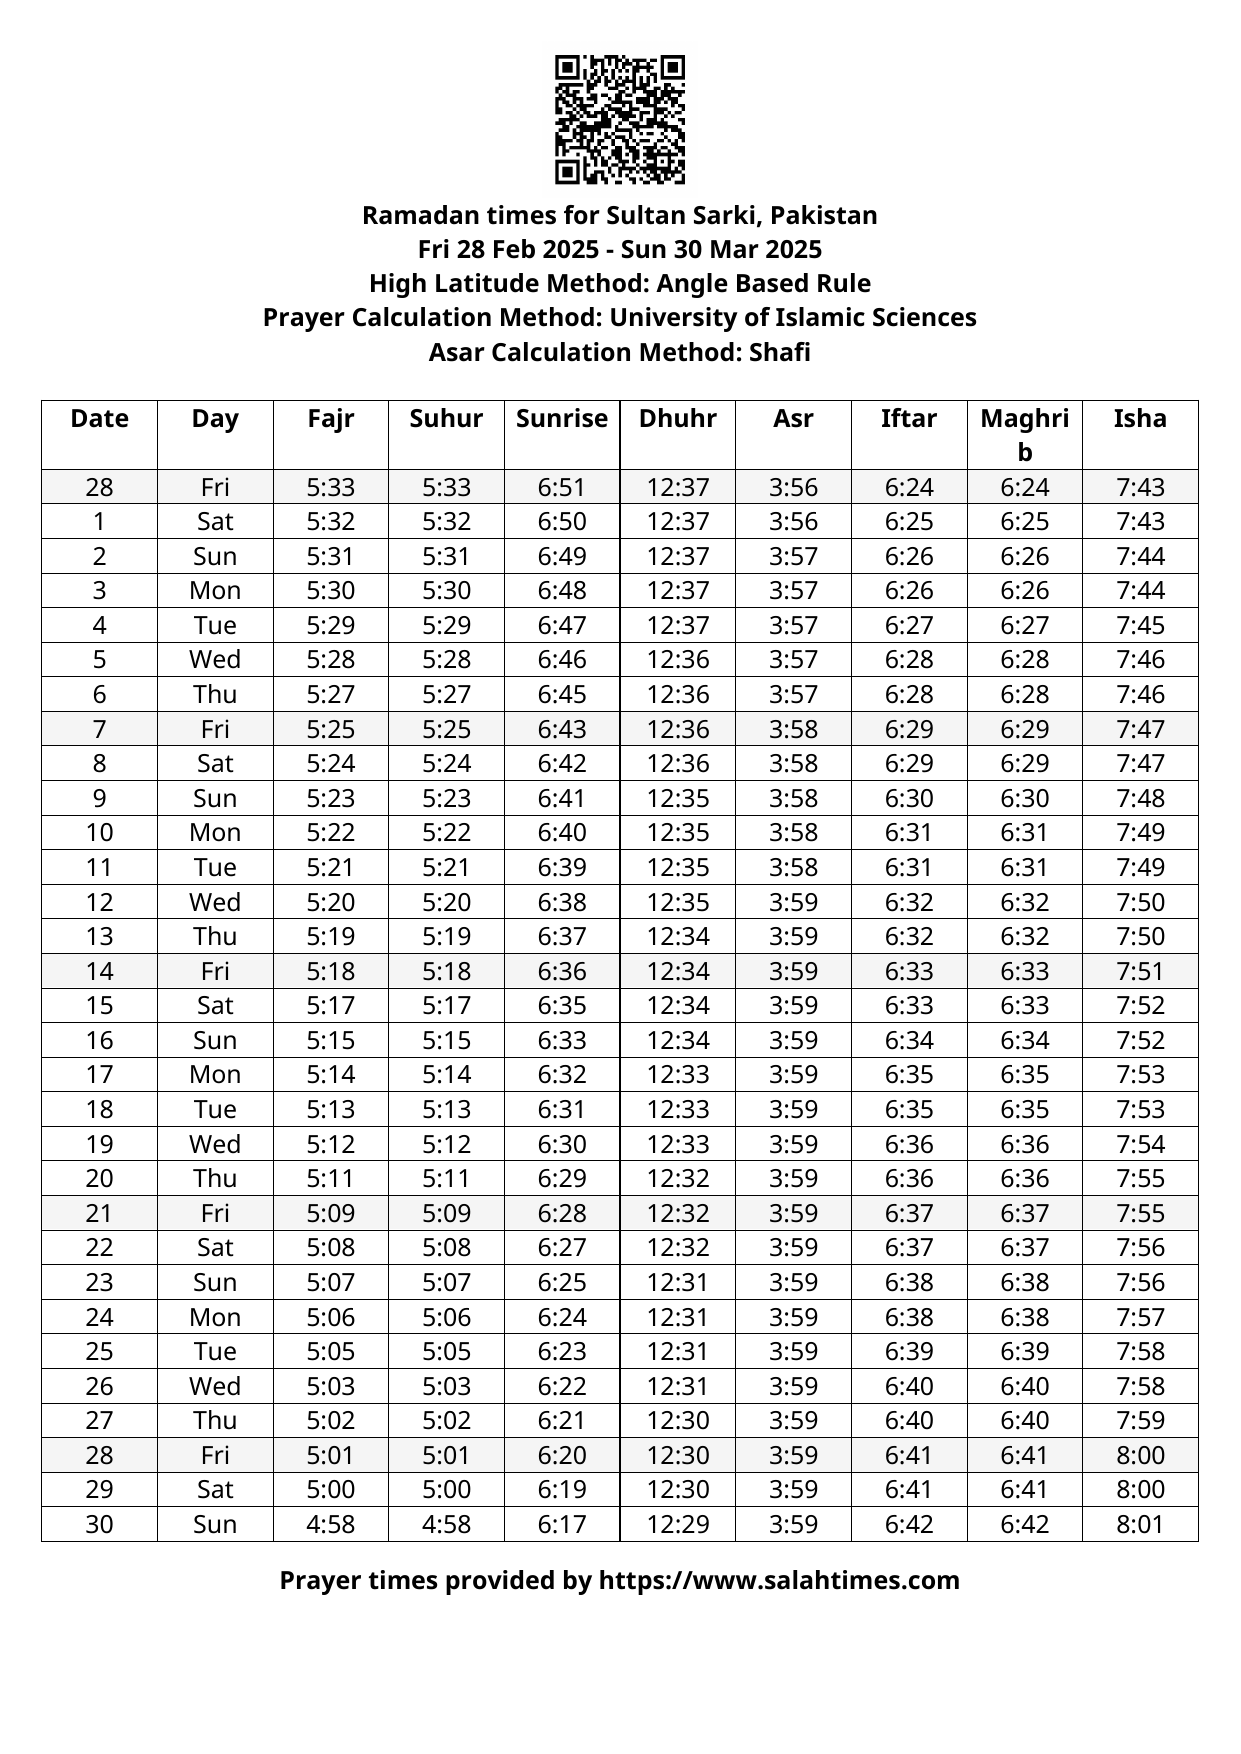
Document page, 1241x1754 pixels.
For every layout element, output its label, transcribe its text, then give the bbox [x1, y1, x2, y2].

table_cell 7:44 [1083, 539, 1198, 572]
table_cell 12:32 [621, 1196, 735, 1229]
table_cell 6:27 [968, 608, 1082, 642]
table_cell 7:55 [1083, 1161, 1198, 1195]
table_cell 6:35 [968, 1058, 1082, 1091]
table_header Iftar [852, 401, 967, 469]
table_cell 12:30 [621, 1404, 735, 1437]
table_cell 6:32 [968, 919, 1082, 953]
table_cell 7:58 [1083, 1369, 1198, 1402]
table_cell 12:36 [621, 677, 735, 711]
table_cell 6:28 [852, 643, 967, 676]
table_header Maghrib [968, 401, 1082, 469]
table_cell 5:14 [389, 1058, 504, 1091]
table_cell 7:45 [1083, 608, 1198, 642]
table_cell 5:01 [389, 1438, 504, 1472]
table_cell 7:56 [1083, 1265, 1198, 1299]
table_cell 12:31 [621, 1369, 735, 1402]
table_cell 6:31 [505, 1092, 619, 1126]
table_cell 5:23 [389, 781, 504, 814]
table_cell 6:17 [505, 1507, 619, 1541]
table_cell 6:33 [968, 989, 1082, 1022]
table_cell 6:26 [852, 539, 967, 572]
table_header Day [158, 401, 273, 469]
table_cell 3:59 [736, 1023, 851, 1057]
table_cell 6:35 [852, 1058, 967, 1091]
table_cell Thu [158, 919, 273, 953]
table_cell 6:21 [505, 1404, 619, 1437]
table_cell 5:22 [389, 816, 504, 849]
table_cell Wed [158, 1369, 273, 1402]
table_cell 3:58 [736, 746, 851, 780]
table_cell 13 [42, 919, 157, 953]
table_cell 6:29 [968, 746, 1082, 780]
table_cell 5:06 [274, 1300, 388, 1333]
table_cell 12:35 [621, 781, 735, 814]
table_cell Wed [158, 1127, 273, 1160]
table_cell 3:57 [736, 539, 851, 572]
table_cell 28 [42, 1438, 157, 1472]
table_cell 5:13 [274, 1092, 388, 1126]
table_cell 12:34 [621, 1023, 735, 1057]
table_cell 6:39 [852, 1334, 967, 1368]
table_cell 5:27 [274, 677, 388, 711]
table_cell 6:29 [852, 746, 967, 780]
table_cell Sat [158, 504, 273, 538]
table_cell 7:46 [1083, 643, 1198, 676]
table_cell 26 [42, 1369, 157, 1402]
table_cell 6:39 [505, 850, 619, 884]
table_header Isha [1083, 401, 1198, 469]
table_cell 7:51 [1083, 954, 1198, 987]
table_cell 12:34 [621, 989, 735, 1022]
table_cell 3:58 [736, 850, 851, 884]
table_cell 6:28 [505, 1196, 619, 1229]
table_cell 6:31 [968, 816, 1082, 849]
table_cell 7:47 [1083, 746, 1198, 780]
table_cell 5:32 [389, 504, 504, 538]
table_cell 6:24 [852, 470, 967, 503]
table_cell 5:15 [389, 1023, 504, 1057]
table_cell 6:29 [968, 712, 1082, 745]
table_cell 3:57 [736, 608, 851, 642]
table_cell 6:43 [505, 712, 619, 745]
table_cell 12:36 [621, 712, 735, 745]
table_cell 5:25 [274, 712, 388, 745]
table_cell 5:03 [389, 1369, 504, 1402]
table_cell 5:24 [274, 746, 388, 780]
table_cell Sat [158, 1473, 273, 1506]
table_cell 6:38 [968, 1265, 1082, 1299]
table_cell 5:09 [389, 1196, 504, 1229]
table_cell 6:35 [968, 1092, 1082, 1126]
table_cell 15 [42, 989, 157, 1022]
table_cell 6:38 [852, 1265, 967, 1299]
picture [542, 41, 699, 198]
table_cell 6:41 [852, 1438, 967, 1472]
table_header Date [42, 401, 157, 469]
table_cell 3:58 [736, 712, 851, 745]
table_cell 6:24 [505, 1300, 619, 1333]
table_cell 6:35 [505, 989, 619, 1022]
table_cell 5:02 [274, 1404, 388, 1437]
table_cell 5:31 [274, 539, 388, 572]
table_cell 7:46 [1083, 677, 1198, 711]
table_cell 5:20 [274, 885, 388, 918]
table_cell Wed [158, 643, 273, 676]
table_cell 5:21 [274, 850, 388, 884]
table_cell 19 [42, 1127, 157, 1160]
table_cell 14 [42, 954, 157, 987]
table_cell 7:48 [1083, 781, 1198, 814]
table_cell Sat [158, 1231, 273, 1264]
table_cell 6:22 [505, 1369, 619, 1402]
table_cell 5:12 [389, 1127, 504, 1160]
table_cell 22 [42, 1231, 157, 1264]
table_cell 6:28 [968, 643, 1082, 676]
table_cell 7:44 [1083, 574, 1198, 607]
table_cell 6:36 [505, 954, 619, 987]
table_cell 5:12 [274, 1127, 388, 1160]
table_cell 12:32 [621, 1231, 735, 1264]
table_cell 5:09 [274, 1196, 388, 1229]
table_cell 3:59 [736, 989, 851, 1022]
table_cell 23 [42, 1265, 157, 1299]
table_cell 6:47 [505, 608, 619, 642]
table_cell 12:36 [621, 746, 735, 780]
table_cell 6:33 [968, 954, 1082, 987]
table_cell 3:59 [736, 919, 851, 953]
table_cell 6:36 [852, 1161, 967, 1195]
table_cell 12:33 [621, 1127, 735, 1160]
table_cell 6:26 [968, 539, 1082, 572]
table_cell 5:13 [389, 1092, 504, 1126]
table_cell 6:34 [852, 1023, 967, 1057]
table_cell 6:37 [505, 919, 619, 953]
table_cell 6:33 [505, 1023, 619, 1057]
table_cell 3:59 [736, 1507, 851, 1541]
table_cell 6:41 [968, 1473, 1082, 1506]
table_cell 6:32 [852, 885, 967, 918]
table_cell 5:23 [274, 781, 388, 814]
table_cell 3:57 [736, 643, 851, 676]
table_cell 3:59 [736, 1161, 851, 1195]
table_cell 12:37 [621, 539, 735, 572]
table_cell 6:28 [852, 677, 967, 711]
table_cell 12:32 [621, 1161, 735, 1195]
text High Latitude Method: Angle Based Rule [42, 266, 1198, 300]
table_cell Tue [158, 850, 273, 884]
table_cell 7:56 [1083, 1231, 1198, 1264]
table_cell 6:31 [852, 816, 967, 849]
table_cell 5:11 [389, 1161, 504, 1195]
table_cell 5:15 [274, 1023, 388, 1057]
table_cell 12:37 [621, 574, 735, 607]
table_cell 7:59 [1083, 1404, 1198, 1437]
table_cell 18 [42, 1092, 157, 1126]
table_header Suhur [389, 401, 504, 469]
table_cell 4:58 [389, 1507, 504, 1541]
table_cell 12:29 [621, 1507, 735, 1541]
table_cell 3:57 [736, 677, 851, 711]
table_cell 5:17 [389, 989, 504, 1022]
table_cell 3:59 [736, 1473, 851, 1506]
table_cell Sat [158, 746, 273, 780]
table_cell 6:34 [968, 1023, 1082, 1057]
table_cell Fri [158, 470, 273, 503]
table_cell 7:43 [1083, 504, 1198, 538]
table_cell 10 [42, 816, 157, 849]
table_cell 6:40 [852, 1369, 967, 1402]
table_cell 6:30 [505, 1127, 619, 1160]
table_cell Mon [158, 1300, 273, 1333]
table_cell 8:01 [1083, 1507, 1198, 1541]
table_cell 5:32 [274, 504, 388, 538]
table_cell 6:20 [505, 1438, 619, 1472]
table_cell 6:32 [968, 885, 1082, 918]
table_cell 4:58 [274, 1507, 388, 1541]
table_cell 6:38 [852, 1300, 967, 1333]
table_cell 7:43 [1083, 470, 1198, 503]
table_cell 5:11 [274, 1161, 388, 1195]
table_cell 4 [42, 608, 157, 642]
table_cell 6:49 [505, 539, 619, 572]
table_cell 6:40 [852, 1404, 967, 1437]
table_cell 5:07 [389, 1265, 504, 1299]
table_cell 5:17 [274, 989, 388, 1022]
table_cell 6:37 [968, 1231, 1082, 1264]
table_cell 7:50 [1083, 885, 1198, 918]
table_cell 28 [42, 470, 157, 503]
table_cell 6:25 [852, 504, 967, 538]
text Asar Calculation Method: Shafi [42, 334, 1198, 368]
table_cell 6:41 [505, 781, 619, 814]
table_cell 5:14 [274, 1058, 388, 1091]
table_cell 6:39 [968, 1334, 1082, 1368]
table_cell 6:29 [505, 1161, 619, 1195]
table_cell 5:08 [389, 1231, 504, 1264]
table_cell 12:33 [621, 1058, 735, 1091]
table_cell 6:42 [968, 1507, 1082, 1541]
table_cell 5:05 [389, 1334, 504, 1368]
table_cell 3:59 [736, 1265, 851, 1299]
table_cell 12:37 [621, 608, 735, 642]
table_cell 3:59 [736, 954, 851, 987]
table_cell 5:08 [274, 1231, 388, 1264]
table_cell 5:29 [274, 608, 388, 642]
table_cell 5:00 [389, 1473, 504, 1506]
table_cell Fri [158, 1196, 273, 1229]
table_cell 7:49 [1083, 816, 1198, 849]
table_cell 1 [42, 504, 157, 538]
table_cell 5:03 [274, 1369, 388, 1402]
table_cell 6:37 [968, 1196, 1082, 1229]
table_cell 7:50 [1083, 919, 1198, 953]
table_cell 24 [42, 1300, 157, 1333]
table_cell 5:18 [389, 954, 504, 987]
table_cell 6:32 [505, 1058, 619, 1091]
table_cell 5:02 [389, 1404, 504, 1437]
table_cell 5:28 [389, 643, 504, 676]
table_cell 12:34 [621, 954, 735, 987]
table_cell 3:59 [736, 1300, 851, 1333]
table_cell 6:45 [505, 677, 619, 711]
table_cell 12:31 [621, 1300, 735, 1333]
table_cell 5:05 [274, 1334, 388, 1368]
table_cell 6:33 [852, 954, 967, 987]
table_cell 12:35 [621, 885, 735, 918]
table_cell 3:59 [736, 1058, 851, 1091]
table_cell 6:42 [852, 1507, 967, 1541]
table_cell Thu [158, 677, 273, 711]
table_cell Thu [158, 1404, 273, 1437]
table_cell 6:35 [852, 1092, 967, 1126]
table_cell 5:24 [389, 746, 504, 780]
table_cell 5:00 [274, 1473, 388, 1506]
table_cell 6:24 [968, 470, 1082, 503]
table_cell 12:34 [621, 919, 735, 953]
table_header Fajr [274, 401, 388, 469]
table_cell 3:58 [736, 781, 851, 814]
table_cell Sat [158, 989, 273, 1022]
table_header Asr [736, 401, 851, 469]
table_cell 5:18 [274, 954, 388, 987]
table_cell 12:30 [621, 1473, 735, 1506]
table_cell Fri [158, 712, 273, 745]
table_cell 7:55 [1083, 1196, 1198, 1229]
table_cell 6:31 [852, 850, 967, 884]
table_cell 6:27 [505, 1231, 619, 1264]
table_cell 7:49 [1083, 850, 1198, 884]
table_cell 25 [42, 1334, 157, 1368]
table_cell 20 [42, 1161, 157, 1195]
table_cell 7:53 [1083, 1058, 1198, 1091]
table_cell 5:33 [274, 470, 388, 503]
table_cell 12:31 [621, 1334, 735, 1368]
table_cell 11 [42, 850, 157, 884]
table_cell Mon [158, 816, 273, 849]
table_cell 6:30 [968, 781, 1082, 814]
table_cell 5:29 [389, 608, 504, 642]
table_cell 7:52 [1083, 1023, 1198, 1057]
table_cell 6:36 [852, 1127, 967, 1160]
table_cell 6:40 [968, 1404, 1082, 1437]
table_cell 6:32 [852, 919, 967, 953]
table_cell 7:52 [1083, 989, 1198, 1022]
table_cell 5:19 [389, 919, 504, 953]
table_cell 5:30 [389, 574, 504, 607]
table_cell 9 [42, 781, 157, 814]
table_cell Mon [158, 574, 273, 607]
table_cell 7:53 [1083, 1092, 1198, 1126]
table_cell 3:59 [736, 1369, 851, 1402]
text Fri 28 Feb 2025 - Sun 30 Mar 2025 [42, 232, 1198, 266]
table_cell Sun [158, 1507, 273, 1541]
table_cell 12:30 [621, 1438, 735, 1472]
table_cell Fri [158, 1438, 273, 1472]
table_cell 6:37 [852, 1231, 967, 1264]
table_cell 6:51 [505, 470, 619, 503]
table_cell 3:59 [736, 885, 851, 918]
table_cell Sun [158, 539, 273, 572]
table_cell Sun [158, 1023, 273, 1057]
table_cell 12:37 [621, 470, 735, 503]
table_cell 8:00 [1083, 1473, 1198, 1506]
table_cell 6:38 [505, 885, 619, 918]
table_cell 6:46 [505, 643, 619, 676]
table_cell 6:25 [505, 1265, 619, 1299]
table_cell Thu [158, 1161, 273, 1195]
table_cell 3:59 [736, 1127, 851, 1160]
table_cell 2 [42, 539, 157, 572]
table_cell 5:25 [389, 712, 504, 745]
table_cell 6:33 [852, 989, 967, 1022]
table_cell 6:25 [968, 504, 1082, 538]
table_cell 5:07 [274, 1265, 388, 1299]
table_cell 3 [42, 574, 157, 607]
table_cell 5:22 [274, 816, 388, 849]
table_cell 8 [42, 746, 157, 780]
table_cell 3:59 [736, 1334, 851, 1368]
table_cell 17 [42, 1058, 157, 1091]
table_cell Wed [158, 885, 273, 918]
table_cell Mon [158, 1058, 273, 1091]
table_cell 6:30 [852, 781, 967, 814]
table_cell 6:37 [852, 1196, 967, 1229]
table_cell 6:23 [505, 1334, 619, 1368]
table_cell 7 [42, 712, 157, 745]
table_cell 12:33 [621, 1092, 735, 1126]
table_cell 6:26 [968, 574, 1082, 607]
table_cell 29 [42, 1473, 157, 1506]
table_cell 16 [42, 1023, 157, 1057]
table_cell 21 [42, 1196, 157, 1229]
table_cell 7:57 [1083, 1300, 1198, 1333]
table_cell 5:33 [389, 470, 504, 503]
table_cell 6:48 [505, 574, 619, 607]
text Prayer Calculation Method: University of Islamic Sciences [42, 300, 1198, 334]
table_cell Sun [158, 781, 273, 814]
table_cell 3:56 [736, 504, 851, 538]
table_cell 3:59 [736, 1438, 851, 1472]
table_cell 3:59 [736, 1196, 851, 1229]
table_cell 5:20 [389, 885, 504, 918]
table_cell Sun [158, 1265, 273, 1299]
text Prayer times provided by https://www.salahtimes.com [42, 1563, 1198, 1597]
table_cell 3:59 [736, 1404, 851, 1437]
table_cell 12:35 [621, 850, 735, 884]
table_cell 3:56 [736, 470, 851, 503]
text Ramadan times for Sultan Sarki, Pakistan [42, 198, 1198, 232]
table_cell 6:42 [505, 746, 619, 780]
table_cell Tue [158, 1092, 273, 1126]
table_cell 5 [42, 643, 157, 676]
table_cell Tue [158, 608, 273, 642]
table_cell 6:28 [968, 677, 1082, 711]
table_cell 5:27 [389, 677, 504, 711]
table_cell Fri [158, 954, 273, 987]
table_cell 30 [42, 1507, 157, 1541]
table_cell 12:37 [621, 504, 735, 538]
table_cell 12:36 [621, 643, 735, 676]
table_cell 3:59 [736, 1092, 851, 1126]
table_cell 5:01 [274, 1438, 388, 1472]
table_cell Tue [158, 1334, 273, 1368]
table_cell 6:19 [505, 1473, 619, 1506]
table_cell 7:47 [1083, 712, 1198, 745]
table_cell 12:35 [621, 816, 735, 849]
table_cell 5:06 [389, 1300, 504, 1333]
table_cell 6:26 [852, 574, 967, 607]
table_cell 6:27 [852, 608, 967, 642]
table_cell 5:28 [274, 643, 388, 676]
table_cell 6:38 [968, 1300, 1082, 1333]
table_cell 6:36 [968, 1127, 1082, 1160]
table_cell 6:36 [968, 1161, 1082, 1195]
table_cell 8:00 [1083, 1438, 1198, 1472]
table_cell 12 [42, 885, 157, 918]
table_cell 7:58 [1083, 1334, 1198, 1368]
table_cell 3:57 [736, 574, 851, 607]
table_cell 6:31 [968, 850, 1082, 884]
table_cell 6:50 [505, 504, 619, 538]
table_cell 12:31 [621, 1265, 735, 1299]
table_cell 5:21 [389, 850, 504, 884]
table_cell 27 [42, 1404, 157, 1437]
table_cell 7:54 [1083, 1127, 1198, 1160]
table_cell 3:58 [736, 816, 851, 849]
table_cell 6:40 [505, 816, 619, 849]
table_cell 6:40 [968, 1369, 1082, 1402]
table_cell 6:41 [968, 1438, 1082, 1472]
table_cell 3:59 [736, 1231, 851, 1264]
table_cell 5:30 [274, 574, 388, 607]
table_cell 5:19 [274, 919, 388, 953]
table_cell 5:31 [389, 539, 504, 572]
table_header Sunrise [505, 401, 619, 469]
table_cell 6 [42, 677, 157, 711]
table_header Dhuhr [621, 401, 735, 469]
table_cell 6:29 [852, 712, 967, 745]
table_cell 6:41 [852, 1473, 967, 1506]
